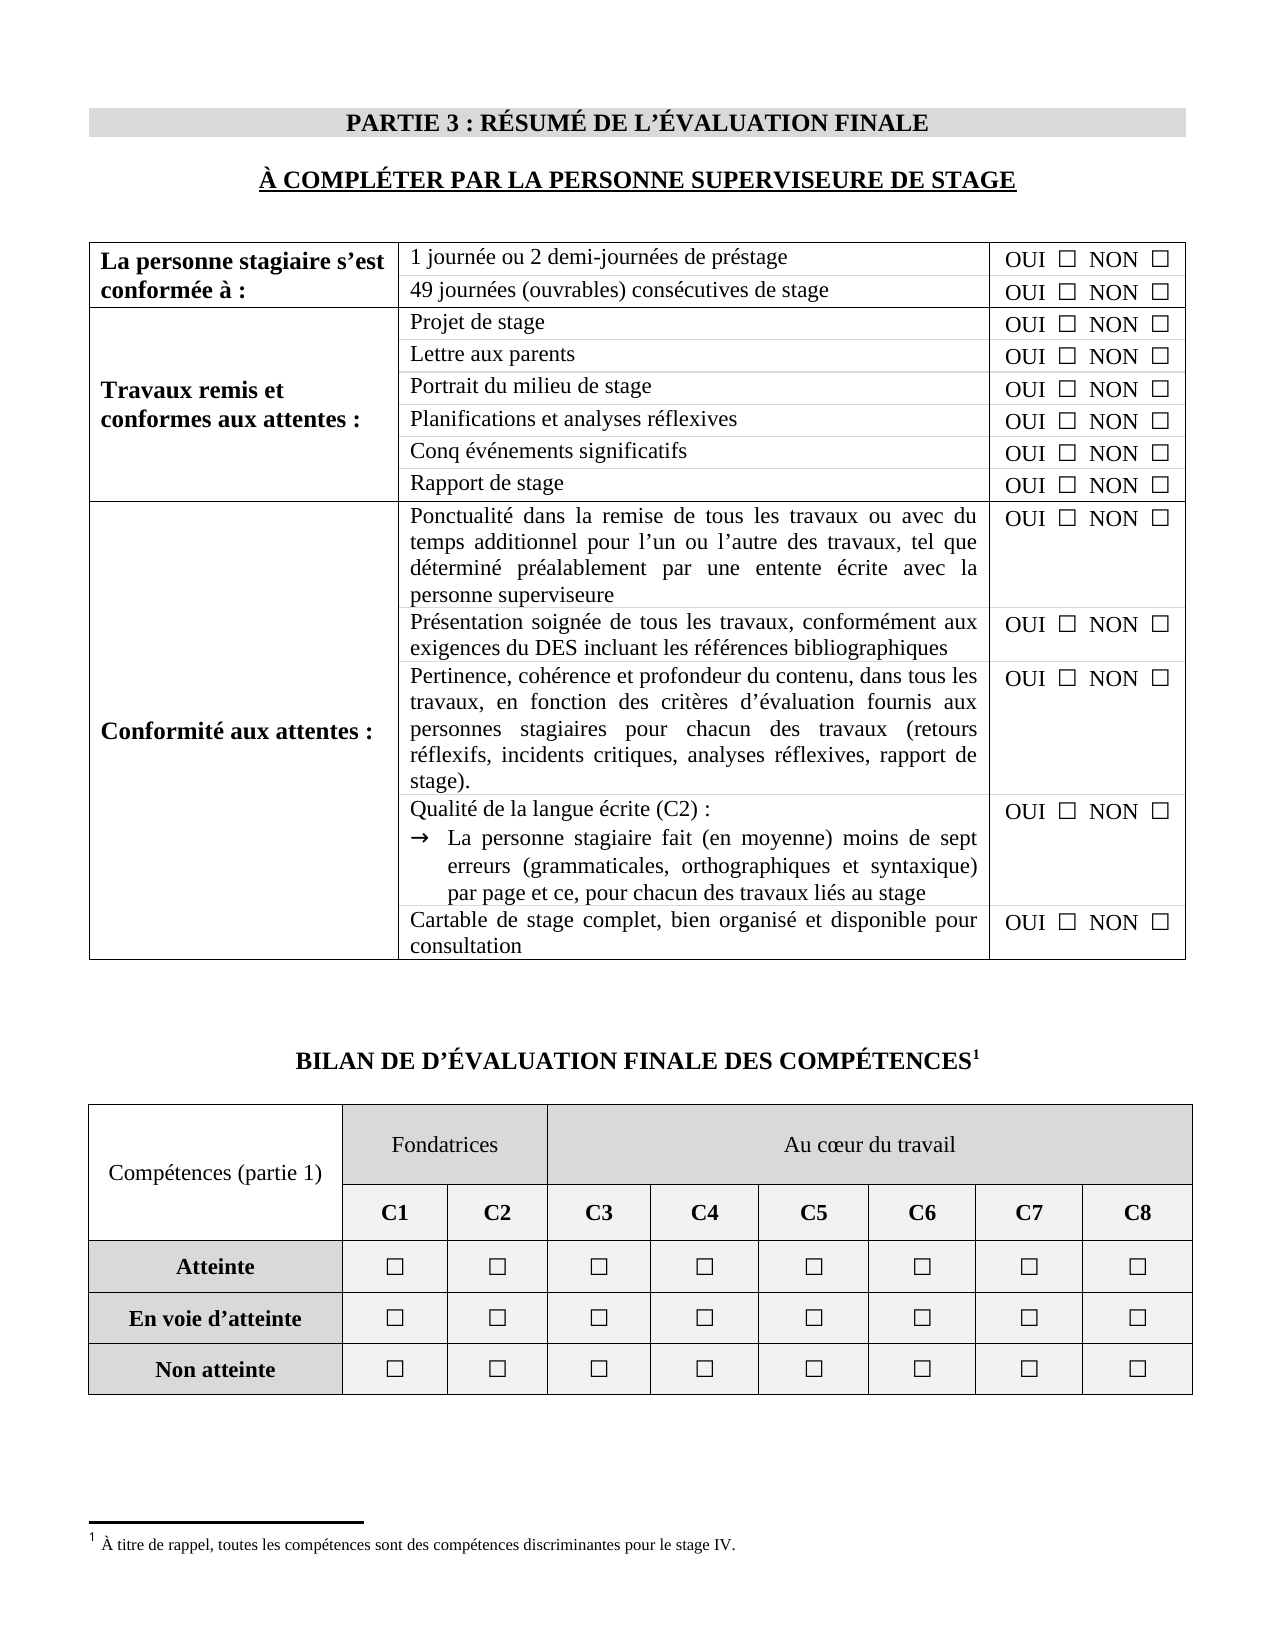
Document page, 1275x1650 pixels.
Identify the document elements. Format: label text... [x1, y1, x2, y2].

table_cell 49 journées (ouvrables) consécutives de stage [399, 276, 989, 307]
table_cell Ponctualité dans la remise de tous les travaux ou avec du temps additionnel pour l’un ou l’autre des travaux, tel que déterminé préalablement par une entente écrite avec la personne superviseure [399, 502, 989, 607]
table_cell Qualité de la langue écrite (C2) : La personne stagiaire fait (en moyenne) moins de sept erreurs (grammaticales, orthographiques et syntaxique) par page et ce, pour chacun des travaux liés au stage [399, 795, 989, 905]
table_cell OUI NON [990, 437, 1185, 468]
table_cell Atteinte [89, 1241, 342, 1292]
table_cell [976, 1344, 1082, 1394]
table_cell C6 [869, 1185, 975, 1240]
text PARTIE 3 : RÉSUMÉ DE L’ÉVALUATION FINALE [89, 108, 1186, 137]
table_cell [651, 1344, 758, 1394]
table_header Compétences (partie 1) [89, 1105, 342, 1240]
table_cell OUI NON [990, 373, 1185, 404]
table_cell [869, 1344, 975, 1394]
table_cell OUI NON [990, 308, 1185, 339]
table_cell [448, 1241, 547, 1292]
table_cell Pertinence, cohérence et profondeur du contenu, dans tous les travaux, en fonction des critères d’évaluation fournis aux personnes stagiaires pour chacun des travaux (retours réflexifs, incidents critiques, analyses réflexives, rapport de stage). [399, 662, 989, 794]
table_cell [1083, 1344, 1192, 1394]
table_cell [759, 1241, 868, 1292]
table_cell OUI NON [990, 608, 1185, 661]
table_cell [448, 1293, 547, 1343]
table_cell OUI NON [990, 405, 1185, 436]
table_cell OUI NON [990, 469, 1185, 501]
table_cell [448, 1344, 547, 1394]
table_cell C3 [548, 1185, 650, 1240]
table_cell [869, 1241, 975, 1292]
table_cell Lettre aux parents [399, 340, 989, 371]
table_cell C4 [651, 1185, 758, 1240]
table_cell [548, 1293, 650, 1343]
table_cell OUI NON [990, 502, 1185, 607]
table_cell OUI NON [990, 906, 1185, 959]
table_cell Conformité aux attentes : [90, 502, 398, 959]
table_cell OUI NON [990, 340, 1185, 371]
table_header Au cœur du travail [548, 1105, 1192, 1184]
table_cell OUI NON [990, 795, 1185, 905]
table_cell Non atteinte [89, 1344, 342, 1394]
table_cell Cartable de stage complet, bien organisé et disponible pour consultation [399, 906, 989, 959]
table_cell [343, 1344, 447, 1394]
table_cell En voie d’atteinte [89, 1293, 342, 1343]
table_cell C7 [976, 1185, 1082, 1240]
table_cell Rapport de stage [399, 469, 989, 501]
table_cell [976, 1241, 1082, 1292]
table_cell [759, 1293, 868, 1343]
table_cell C2 [448, 1185, 547, 1240]
table_cell [759, 1344, 868, 1394]
table_cell Conq événements significatifs [399, 437, 989, 468]
table_cell Projet de stage [399, 308, 989, 339]
table_cell [548, 1344, 650, 1394]
table_header 1 journée ou 2 demi-journées de préstage [399, 243, 989, 274]
text À COMPLÉTER PAR LA PERSONNE SUPERVISEURE DE STAGE [89, 165, 1186, 194]
table_cell Travaux remis et conformes aux attentes : [90, 308, 398, 501]
table_cell [1083, 1293, 1192, 1343]
table_header OUI NON [990, 243, 1185, 274]
table_cell C1 [343, 1185, 447, 1240]
table_cell [869, 1293, 975, 1343]
table_cell OUI NON [990, 276, 1185, 307]
table_cell Présentation soignée de tous les travaux, conformément aux exigences du DES incluant les références bibliographiques [399, 608, 989, 661]
table_cell C8 [1083, 1185, 1192, 1240]
table_cell [548, 1241, 650, 1292]
table_cell [343, 1293, 447, 1343]
table_cell [651, 1241, 758, 1292]
table_cell [1083, 1241, 1192, 1292]
table_header Fondatrices [343, 1105, 547, 1184]
table_cell C5 [759, 1185, 868, 1240]
text BILAN DE D’ÉVALUATION FINALE DES COMPÉTENCES [89, 1046, 1186, 1075]
table_cell OUI NON [990, 662, 1185, 794]
table_cell [976, 1293, 1082, 1343]
table_cell Planifications et analyses réflexives [399, 405, 989, 436]
table_cell Portrait du milieu de stage [399, 373, 989, 404]
table_cell [343, 1241, 447, 1292]
table_cell [651, 1293, 758, 1343]
table_header La personne stagiaire s’est conformée à : [90, 243, 398, 307]
